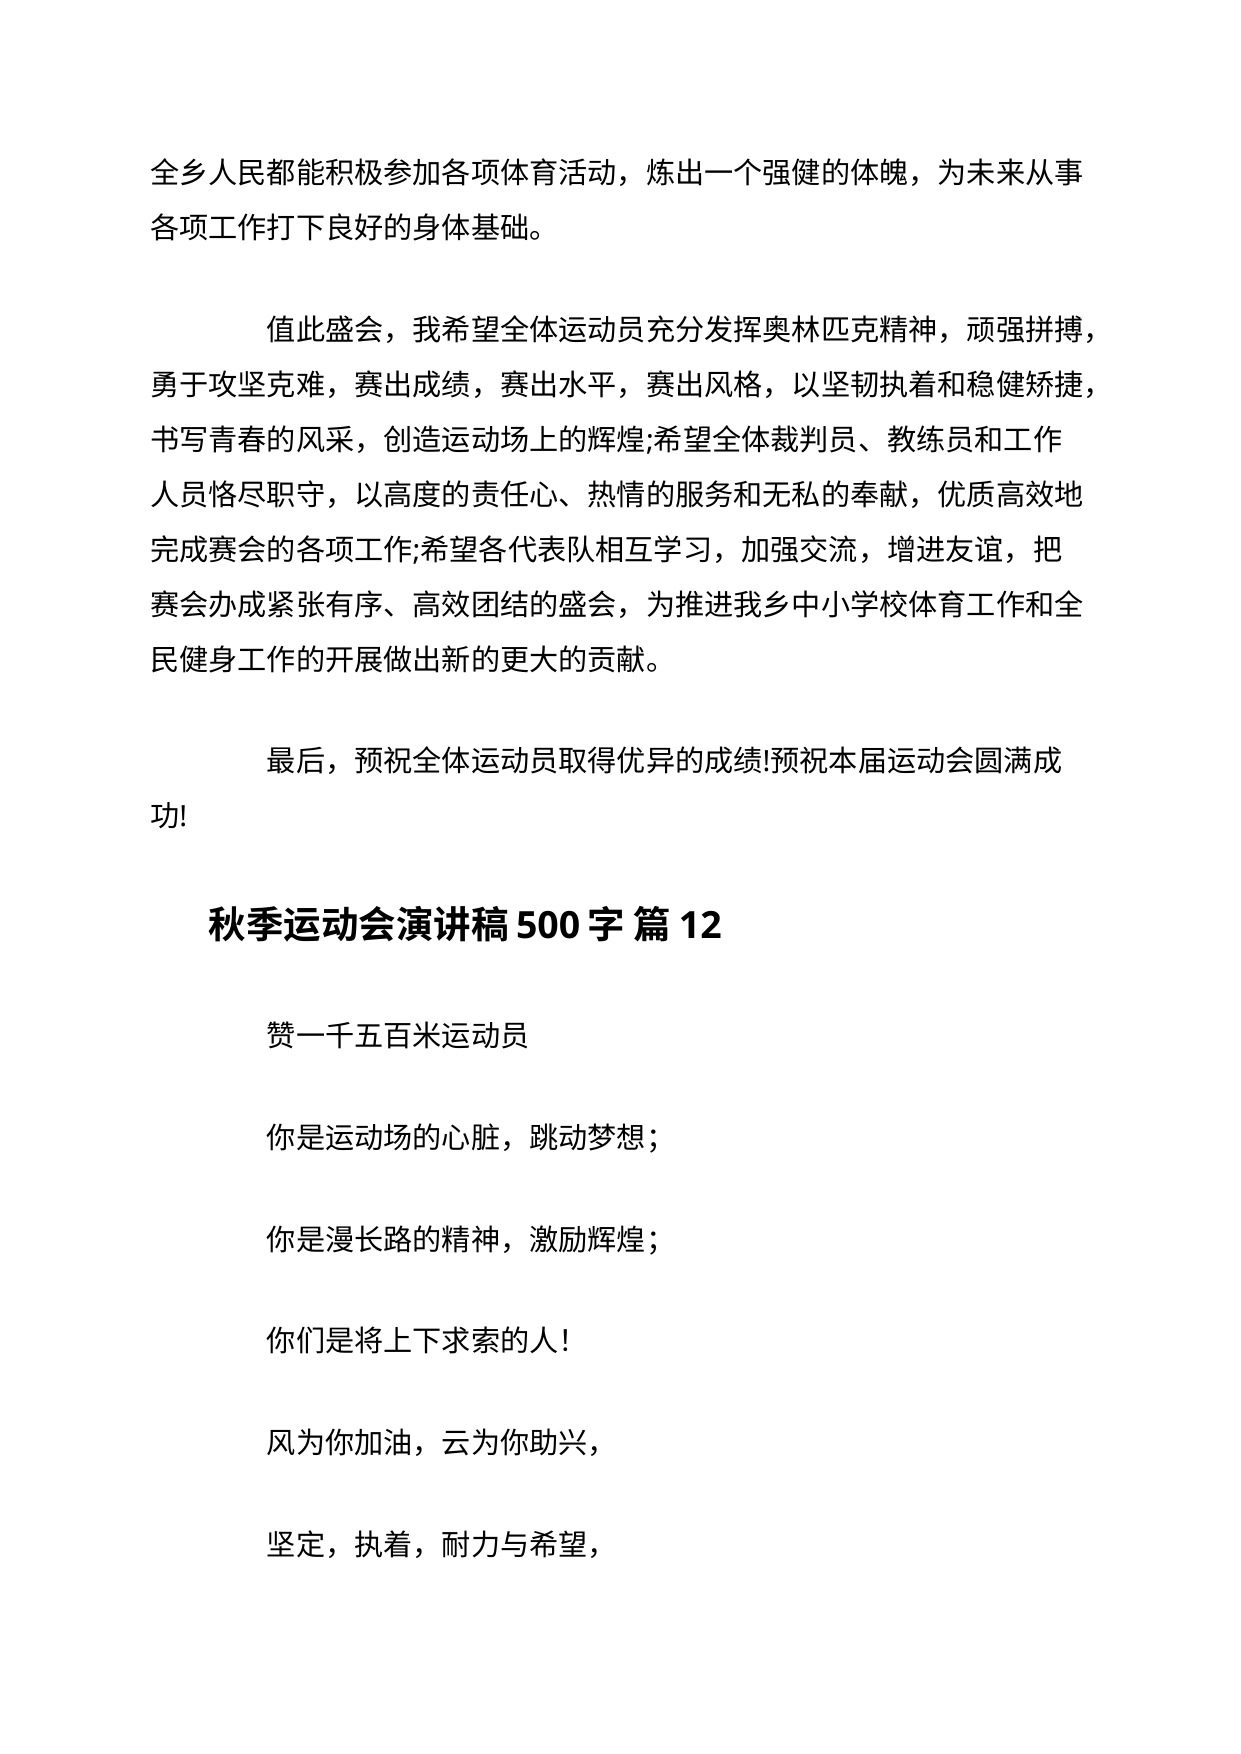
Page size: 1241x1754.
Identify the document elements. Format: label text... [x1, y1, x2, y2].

text 坚定，执着，耐力与希望， [150, 1521, 1090, 1564]
text 最后，预祝全体运动员取得优异的成绩!预祝本届运动会圆满成功! [150, 738, 1090, 835]
text 你们是将上下求索的人！ [150, 1318, 1090, 1360]
text 赞一千五百米运动员 [150, 1013, 1090, 1055]
text 值此盛会，我希望全体运动员充分发挥奥林匹克精神，顽强拼搏，勇于攻坚克难，赛出成绩，赛出水平，赛出风格，以坚韧执着和稳健矫捷，书写青春的风采，创造运动场上的辉煌;希望全体裁判员、教练员和工作人员恪尽职守，以高度的责任心、热情的服务和无私的奉献，优质高效地完成赛会的各项工作;希望各代表队相互学习，加强交流，增进友谊，把赛会办成紧张有序、高效团结的盛会，为推进我乡中小学校体育工作和全民健身工作的开展做出新的更大的贡献。 [150, 307, 1090, 678]
text 你是运动场的心脏，跳动梦想； [150, 1114, 1090, 1157]
text 秋季运动会演讲稿500字 篇12 [150, 895, 1090, 949]
text 你是漫长路的精神，激励辉煌； [150, 1216, 1090, 1258]
text 风为你加油，云为你助兴， [150, 1420, 1090, 1462]
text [150, 150, 1090, 247]
